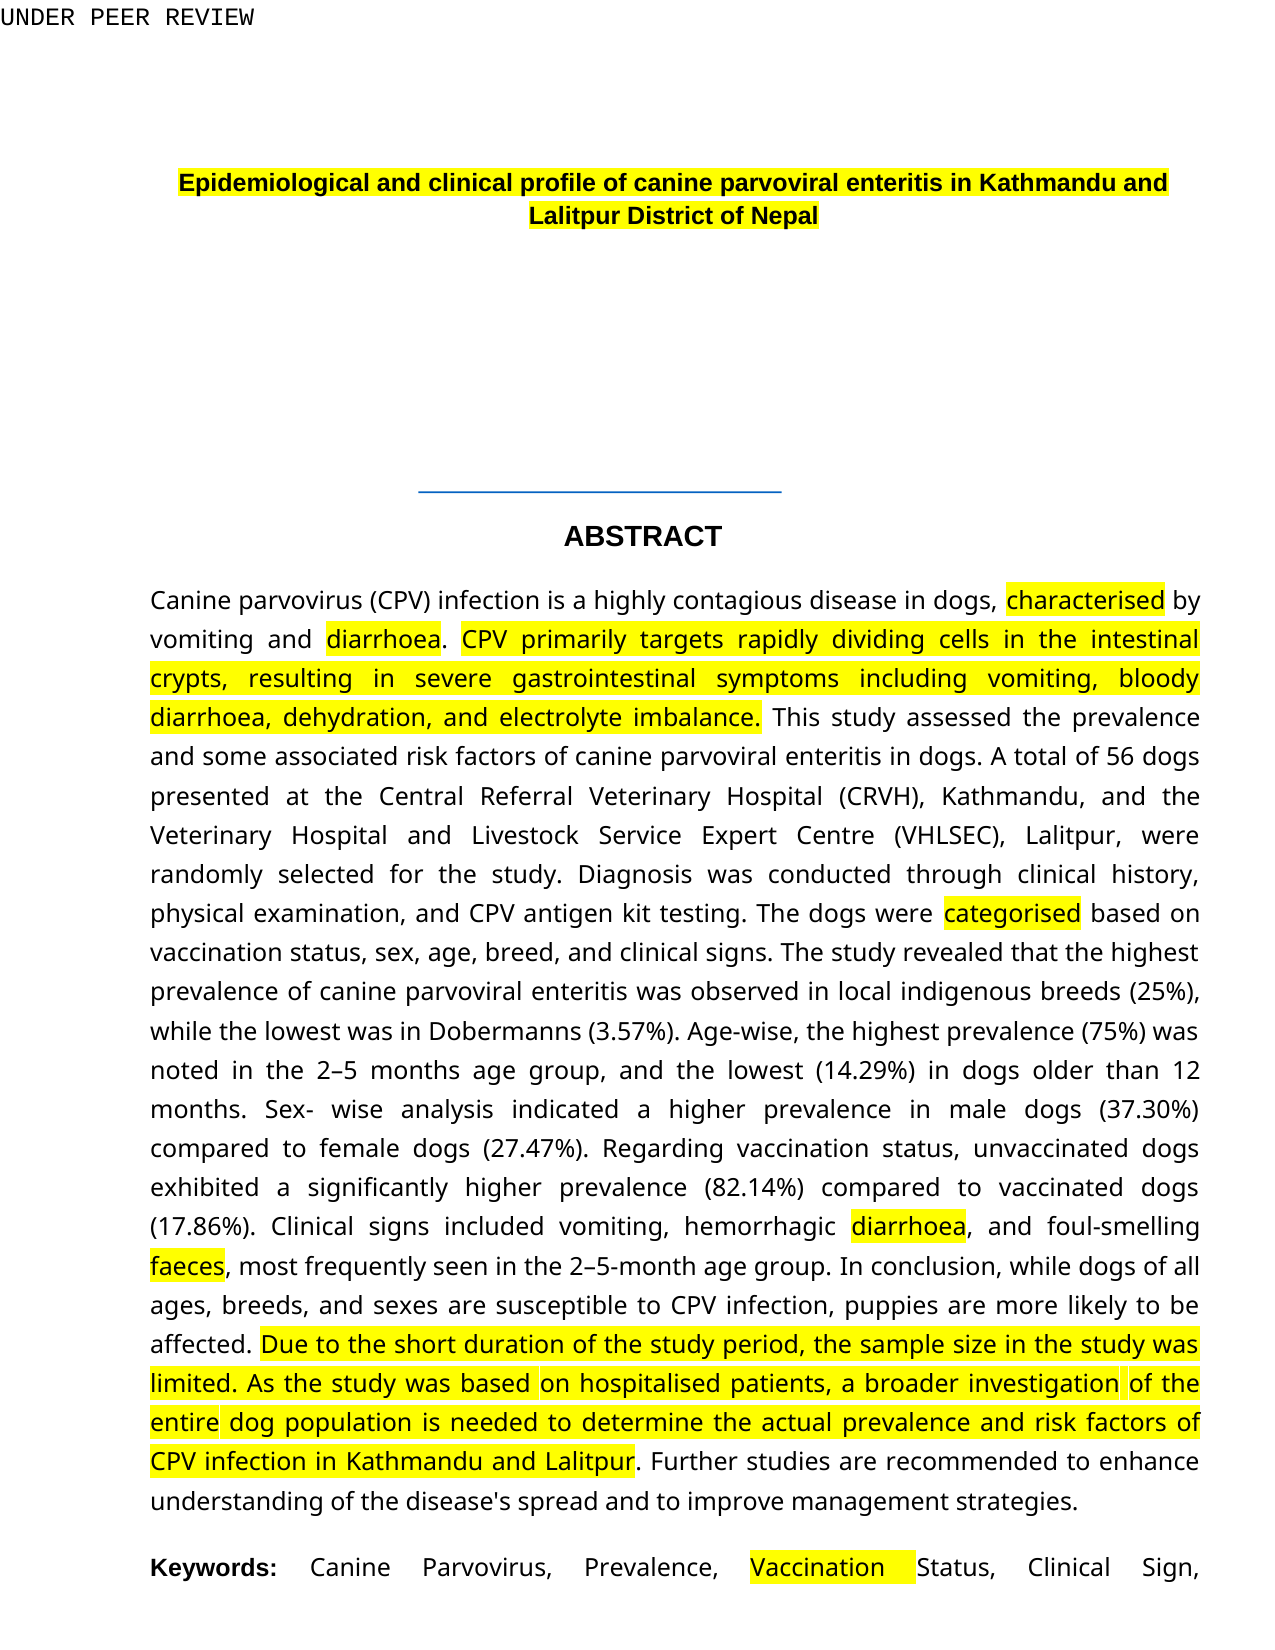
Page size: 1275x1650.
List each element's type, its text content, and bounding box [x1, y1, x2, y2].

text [150, 1534, 1200, 1584]
text Canine parvovirus (CPV) infection is a highly contagious disease in dogs, characterised by vomiting and diarrhoea. CPV primarily targets rapidly dividing cells in the intestinal crypts, resulting in severe gastrointestinal symptoms including vomiting, bloody diarrhoea, dehydration, and electrolyte imbalance. This study assessed the prevalence and some associated risk factors of canine parvoviral enteritis in dogs. A total of 56 dogs presented at the Central Referral Veterinary Hospital (CRVH), Kathmandu, and the Veterinary Hospital and Livestock Service Expert Centre (VHLSEC), Lalitpur, were randomly selected for the study. Diagnosis was conducted through clinical history, physical examination, and CPV antigen kit testing. The dogs were categorised based on vaccination status, sex, age, breed, and clinical signs. The study revealed that the highest prevalence of canine parvoviral enteritis was observed in local indigenous breeds (25%), while the lowest was in Dobermanns (3.57%). Age-wise, the highest prevalence (75%) was noted in the 2–5 months age group, and the lowest (14.29%) in dogs older than 12 months. Sex- wise analysis indicated a higher prevalence in male dogs (37.30%) compared to female dogs (27.47%). Regarding vaccination status, unvaccinated dogs exhibited a significantly higher prevalence (82.14%) compared to vaccinated dogs (17.86%). Clinical signs included vomiting, hemorrhagic diarrhoea, and foul-smelling faeces, most frequently seen in the 2–5-month age group. In conclusion, while dogs of all ages, breeds, and sexes are susceptible to CPV infection, puppies are more likely to be affected. Due to the short duration of the study period, the sample size in the study was limited. As the study was based on hospitalised patients, a broader investigation of the entire dog population is needed to determine the actual prevalence and risk factors of CPV infection in Kathmandu and Lalitpur. Further studies are recommended to enhance understanding of the disease's spread and to improve management strategies. [150, 695, 1200, 1517]
subtitle ABSTRACT [159, 519, 1127, 552]
text Epidemiological and clinical profile of canine parvoviral enteritis in Kathmandu and Lalitpur District of Nepal [150, 168, 1197, 229]
